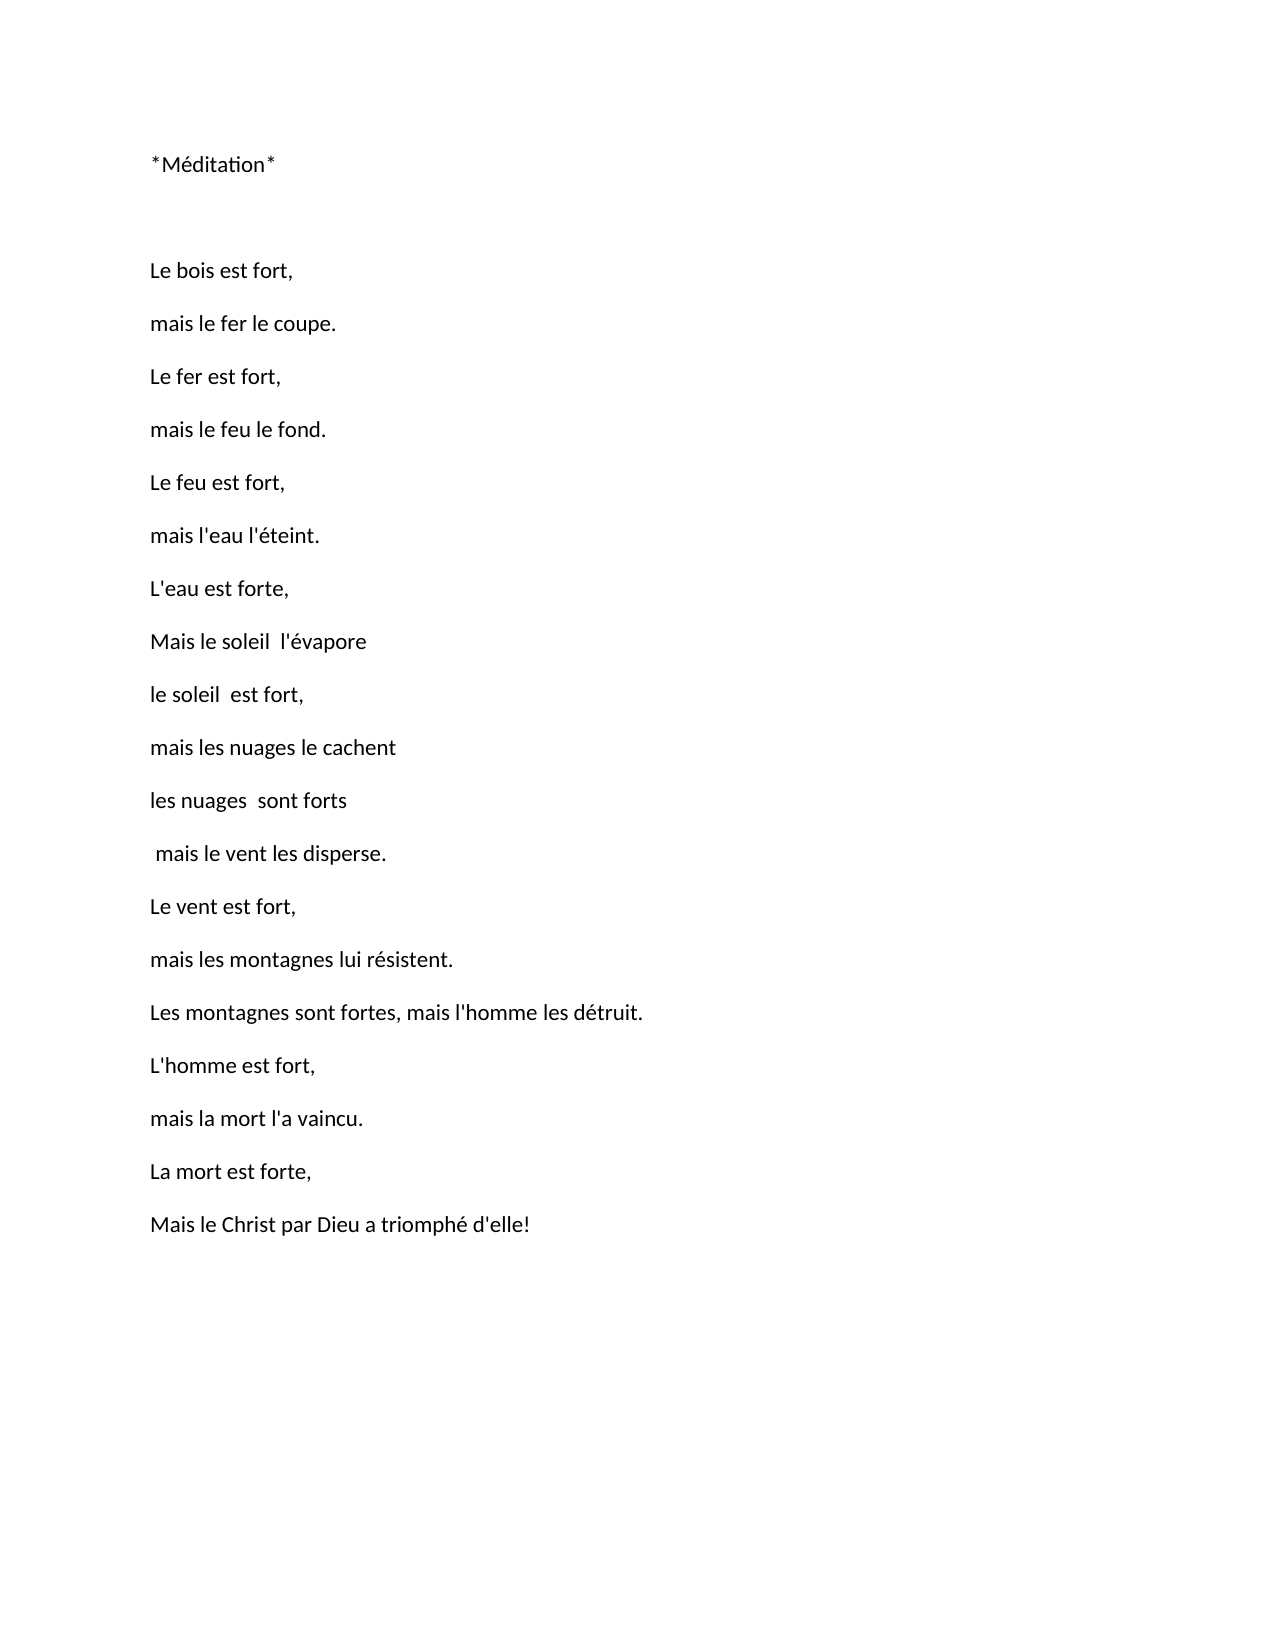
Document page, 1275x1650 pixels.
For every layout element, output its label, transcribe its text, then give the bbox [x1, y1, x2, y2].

text mais la mort l'a vaincu. [150, 1104, 1125, 1132]
text les nuages sont forts [150, 786, 1125, 814]
text L'eau est forte, [150, 574, 1125, 602]
text Le fer est fort, [150, 362, 1125, 390]
text mais les montagnes lui résistent. [150, 945, 1125, 973]
text Mais le soleil l'évapore [150, 627, 1125, 655]
text Le feu est fort, [150, 468, 1125, 496]
text *Méditation* [150, 150, 1125, 178]
text Le vent est fort, [150, 892, 1125, 920]
text La mort est forte, [150, 1157, 1125, 1185]
text Mais le Christ par Dieu a triomphé d'elle! [150, 1210, 1125, 1238]
text le soleil est fort, [150, 680, 1125, 708]
text mais le vent les disperse. [150, 839, 1125, 867]
text mais les nuages le cachent [150, 733, 1125, 761]
text mais l'eau l'éteint. [150, 521, 1125, 549]
text Le bois est fort, [150, 256, 1125, 284]
text Les montagnes sont fortes, mais l'homme les détruit. [150, 998, 1125, 1026]
text mais le fer le coupe. [150, 309, 1125, 337]
text mais le feu le fond. [150, 415, 1125, 443]
text L'homme est fort, [150, 1051, 1125, 1079]
